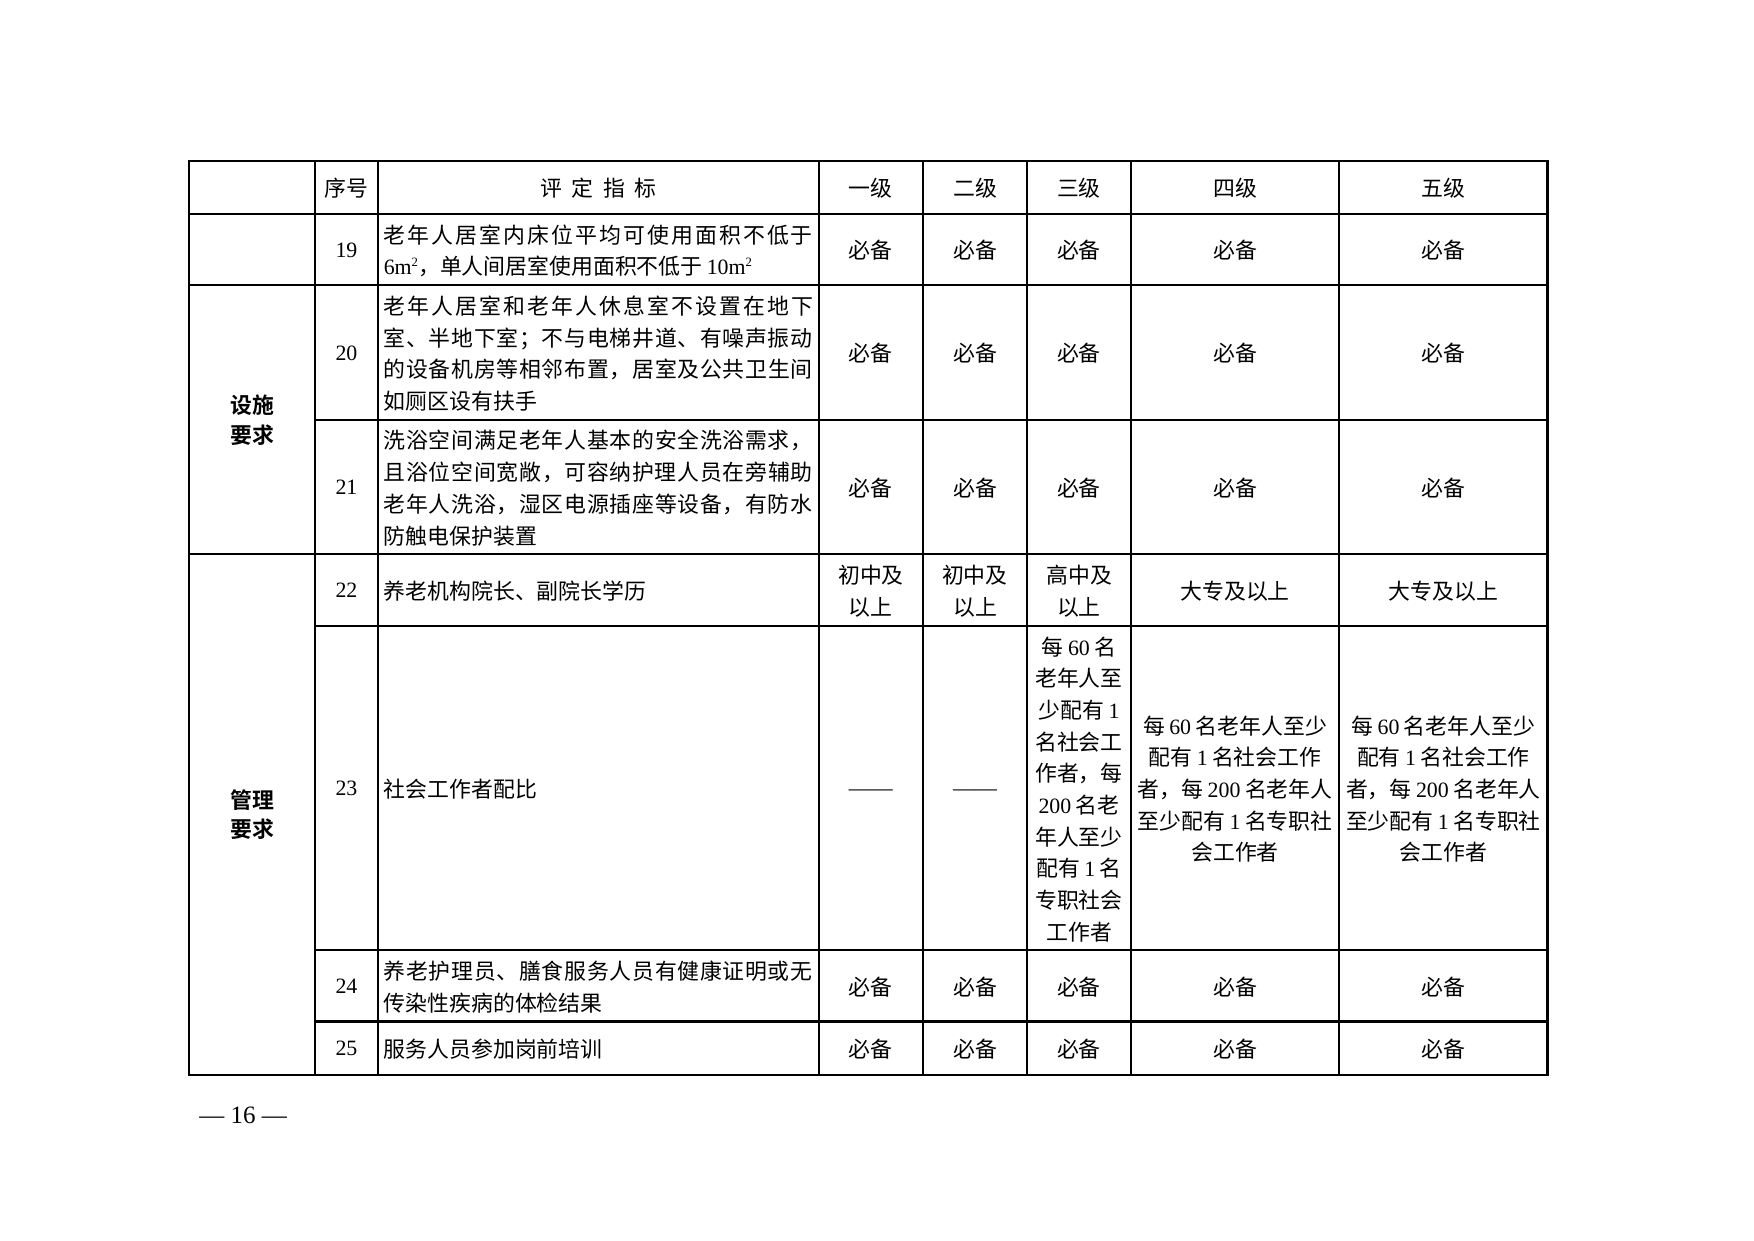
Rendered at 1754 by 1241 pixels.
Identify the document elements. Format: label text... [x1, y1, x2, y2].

table_cell 必备 [924, 286, 1026, 418]
table_cell 必备 [1028, 951, 1130, 1020]
table_cell 老年人居室和老年人休息室不设置在地下室、半地下室；不与电梯井道、有噪声振动的设备机房等相邻布置，居室及公共卫生间如厕区设有扶手 [379, 286, 818, 418]
table_header 五级 [1340, 162, 1546, 213]
table_cell 每60名老年人至少配有1名社会工作者，每200名老年人至少配有1名专职社会工作者 [1340, 627, 1546, 949]
table_cell 必备 [1132, 215, 1338, 284]
table_cell 必备 [820, 286, 922, 418]
table_cell 大专及以上 [1340, 555, 1546, 624]
table_cell 每60名老年人至少配有1名社会工作者，每200名老年人至少配有1名专职社会工作者 [1028, 627, 1130, 949]
table_cell 每60名老年人至少配有1名社会工作者，每200名老年人至少配有1名专职社会工作者 [1132, 627, 1338, 949]
table_header 一级 [820, 162, 922, 213]
table_cell 23 [316, 627, 377, 949]
table_cell 20 [316, 286, 377, 418]
table_cell 管理 要求 [190, 555, 314, 1073]
table_cell 必备 [1028, 215, 1130, 284]
table_header 评 定 指 标 [379, 162, 818, 213]
table_cell 社会工作者配比 [379, 627, 818, 949]
table_cell —— [820, 627, 922, 949]
table_cell 必备 [924, 951, 1026, 1020]
table_cell 设施 要求 [190, 286, 314, 553]
table_cell 必备 [1340, 286, 1546, 418]
table_cell 服务人员参加岗前培训 [379, 1023, 818, 1073]
table_cell 24 [316, 951, 377, 1020]
table_cell 洗浴空间满足老年人基本的安全洗浴需求，且浴位空间宽敞，可容纳护理人员在旁辅助老年人洗浴，湿区电源插座等设备，有防水防触电保护装置 [379, 421, 818, 553]
table_header 三级 [1028, 162, 1130, 213]
table_header 四级 [1132, 162, 1338, 213]
table_cell 高中及 以上 [1028, 555, 1130, 624]
table_cell 必备 [820, 951, 922, 1020]
table_cell 必备 [1028, 1023, 1130, 1073]
table_cell 必备 [924, 1023, 1026, 1073]
table_cell 必备 [820, 1023, 922, 1073]
table_cell 19 [316, 215, 377, 284]
table_cell 养老护理员、膳食服务人员有健康证明或无传染性疾病的体检结果 [379, 951, 818, 1020]
table_cell 必备 [924, 421, 1026, 553]
table_cell 必备 [820, 215, 922, 284]
table_cell 必备 [1340, 421, 1546, 553]
table_cell 25 [316, 1023, 377, 1073]
table_cell 必备 [1340, 1023, 1546, 1073]
table_cell 必备 [1028, 286, 1130, 418]
table_cell 必备 [1132, 286, 1338, 418]
table_cell 大专及以上 [1132, 555, 1338, 624]
table_cell 21 [316, 421, 377, 553]
table_cell 必备 [924, 215, 1026, 284]
table_header 二级 [924, 162, 1026, 213]
table_cell 必备 [1132, 421, 1338, 553]
table_cell —— [924, 627, 1026, 949]
table_cell 老年人居室内床位平均可使用面积不低于6m2，单人间居室使用面积不低于10m2 [379, 215, 818, 284]
table_cell 必备 [1028, 421, 1130, 553]
table_cell 初中及 以上 [924, 555, 1026, 624]
table_header [190, 162, 314, 213]
table_header 序号 [316, 162, 377, 213]
table_cell 必备 [1340, 215, 1546, 284]
table_cell 必备 [1340, 951, 1546, 1020]
table_cell 必备 [1132, 951, 1338, 1020]
table_cell 养老机构院长、副院长学历 [379, 555, 818, 624]
table_cell 22 [316, 555, 377, 624]
table_cell 必备 [1132, 1023, 1338, 1073]
table_cell 必备 [820, 421, 922, 553]
table_cell 初中及 以上 [820, 555, 922, 624]
